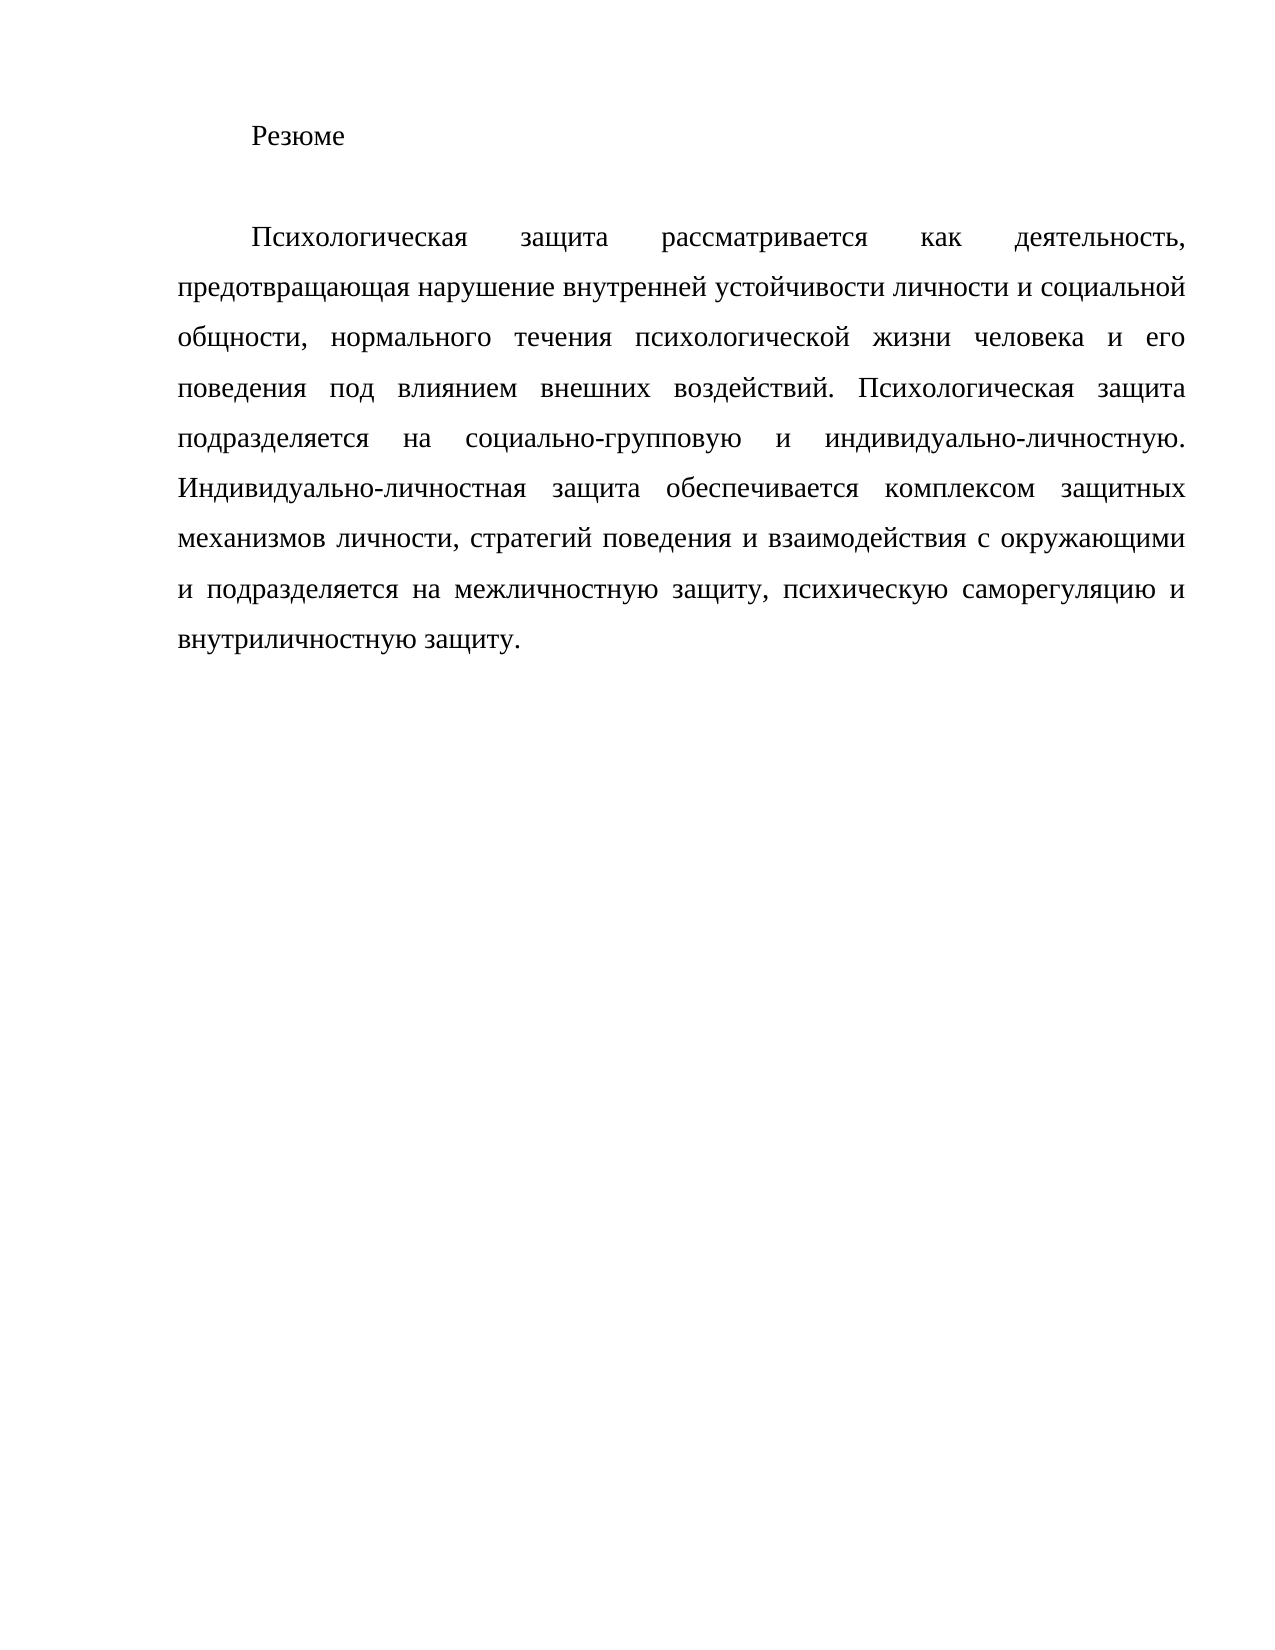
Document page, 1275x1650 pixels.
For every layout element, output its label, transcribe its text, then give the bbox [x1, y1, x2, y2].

text Резюме [177, 118, 1186, 152]
text Психологическая защита рассматривается как деятельность, предотвращающая нарушение внутренней устойчивости личности и социальной общности, нормального течения психологической жизни человека и его поведения под влиянием внешних воздействий. Психологическая защита подразделяется на социально-групповую и индивидуально-личностную. Индивидуально-личностная защита обеспечивается комплексом защитных механизмов личности, стратегий поведения и взаимодействия с окружающими и подразделяется на межличностную защиту, психическую саморегуляцию и внутриличностную защиту. [177, 219, 1186, 655]
